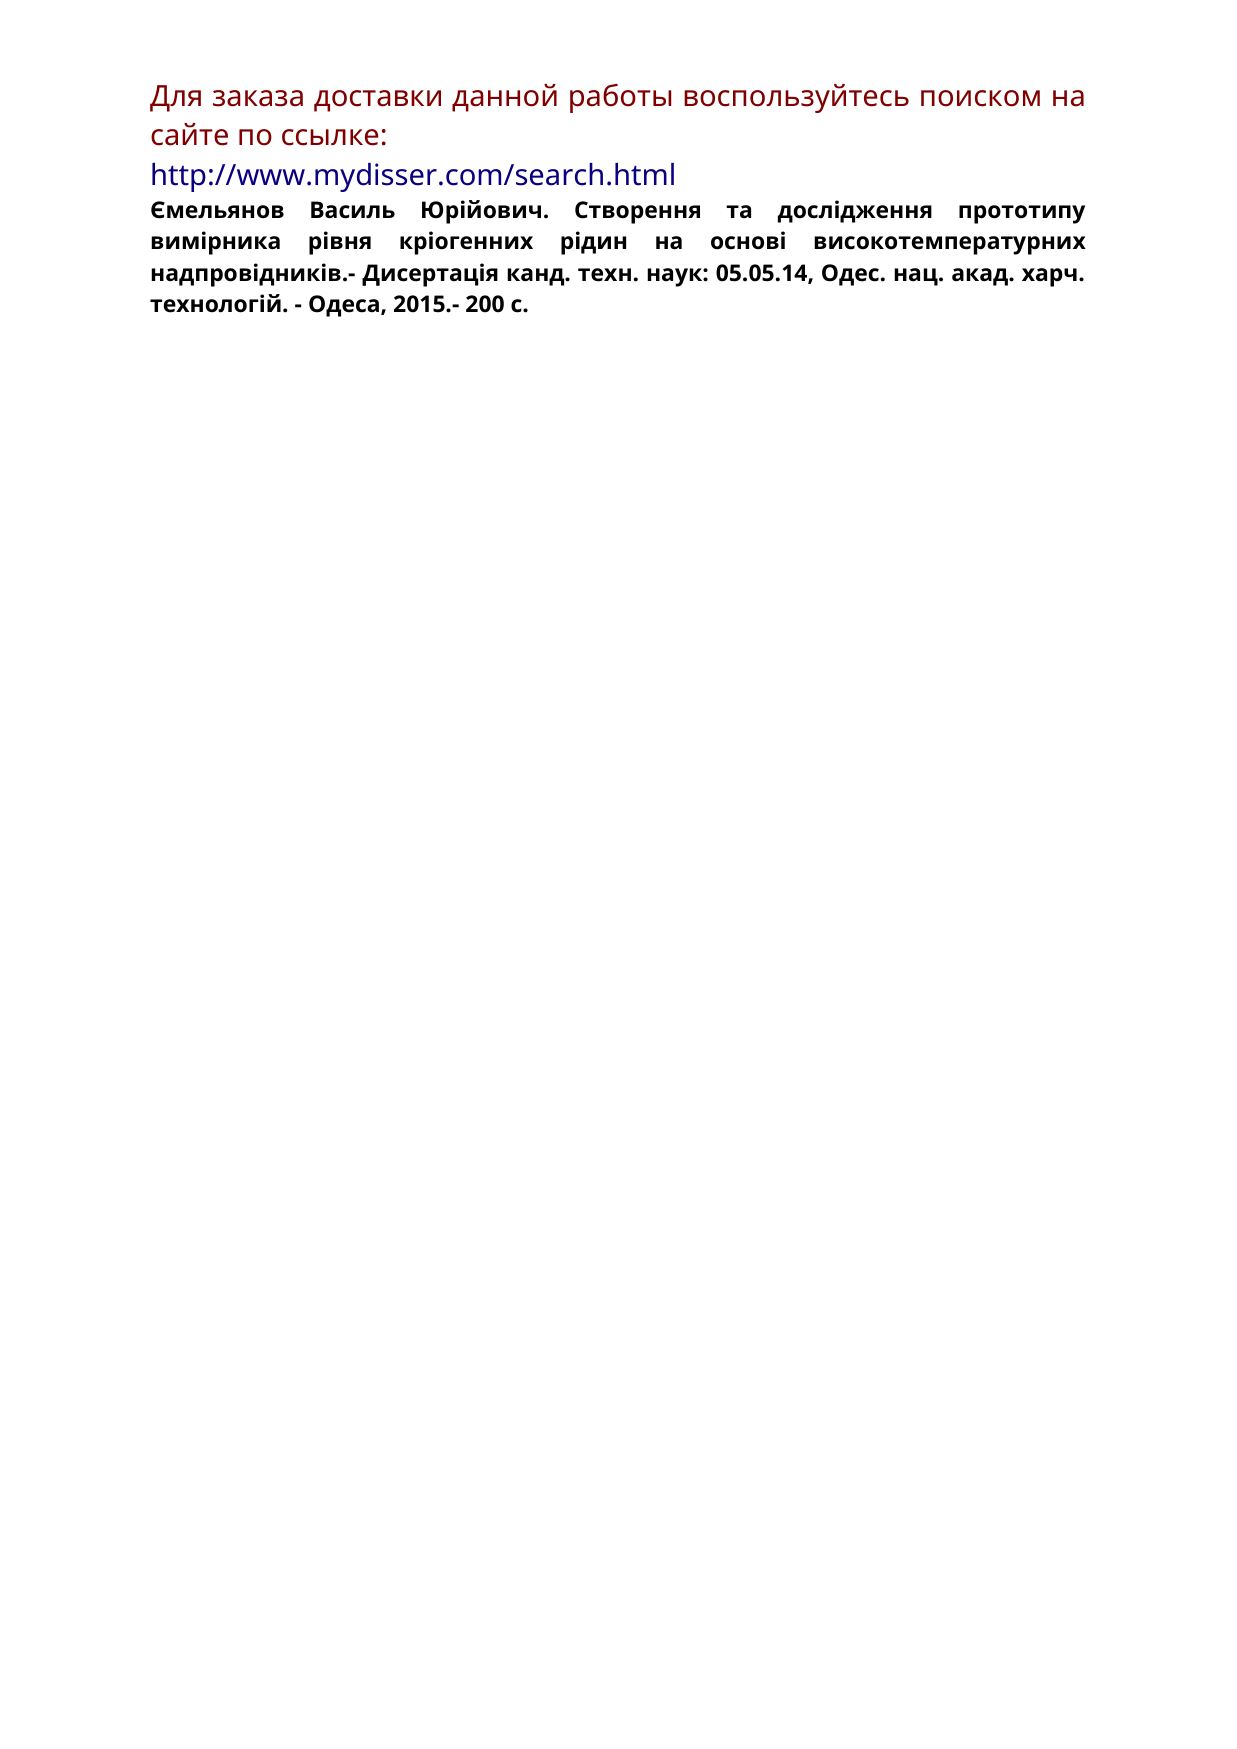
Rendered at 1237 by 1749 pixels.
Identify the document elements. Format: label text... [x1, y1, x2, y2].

text Ємельянов Василь Юрійович. Створення та дослідження прототипу вимірника рівня кріогенних рідин на основі високотемпературних надпровідників.- Дисертація канд. техн. наук: 05.05.14, Одес. нац. акад. харч. технологій. - Одеса, 2015.- 200 с. [150, 194, 1086, 319]
